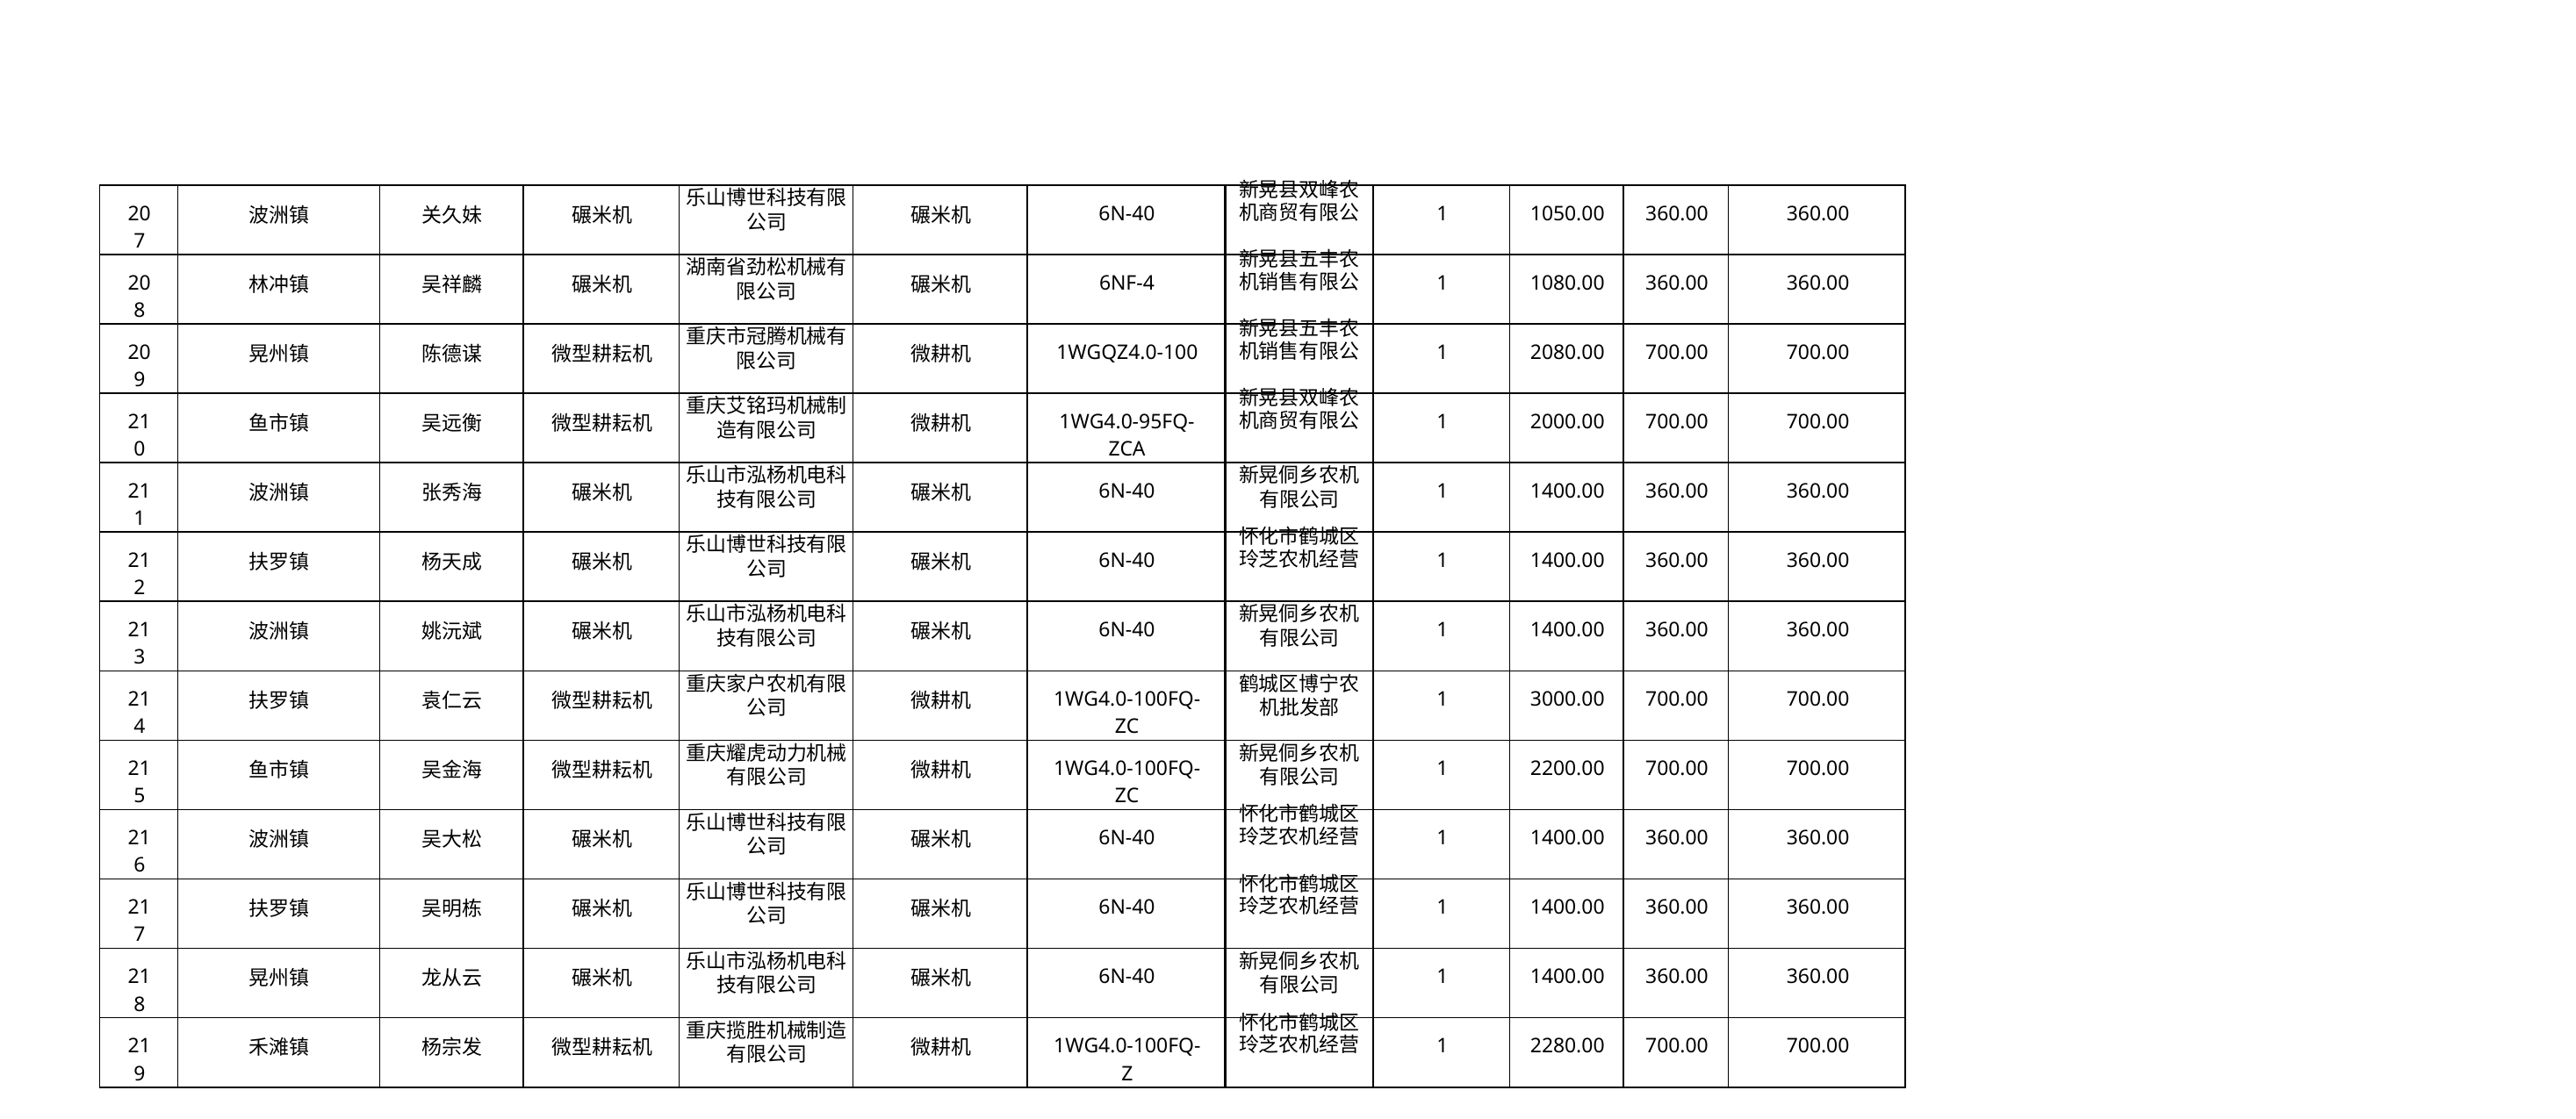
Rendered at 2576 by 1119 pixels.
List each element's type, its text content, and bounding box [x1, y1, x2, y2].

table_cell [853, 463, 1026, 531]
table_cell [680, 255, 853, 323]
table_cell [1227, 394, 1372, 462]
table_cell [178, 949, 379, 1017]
table_header 207 [100, 186, 177, 254]
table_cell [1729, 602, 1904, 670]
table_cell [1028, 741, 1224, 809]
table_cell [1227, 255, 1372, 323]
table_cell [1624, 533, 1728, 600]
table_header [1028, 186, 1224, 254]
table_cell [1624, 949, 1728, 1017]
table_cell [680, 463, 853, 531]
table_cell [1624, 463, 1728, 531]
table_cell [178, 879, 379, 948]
table_header 关久妹 [380, 186, 522, 254]
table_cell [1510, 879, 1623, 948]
table_header 波洲镇 [178, 186, 379, 254]
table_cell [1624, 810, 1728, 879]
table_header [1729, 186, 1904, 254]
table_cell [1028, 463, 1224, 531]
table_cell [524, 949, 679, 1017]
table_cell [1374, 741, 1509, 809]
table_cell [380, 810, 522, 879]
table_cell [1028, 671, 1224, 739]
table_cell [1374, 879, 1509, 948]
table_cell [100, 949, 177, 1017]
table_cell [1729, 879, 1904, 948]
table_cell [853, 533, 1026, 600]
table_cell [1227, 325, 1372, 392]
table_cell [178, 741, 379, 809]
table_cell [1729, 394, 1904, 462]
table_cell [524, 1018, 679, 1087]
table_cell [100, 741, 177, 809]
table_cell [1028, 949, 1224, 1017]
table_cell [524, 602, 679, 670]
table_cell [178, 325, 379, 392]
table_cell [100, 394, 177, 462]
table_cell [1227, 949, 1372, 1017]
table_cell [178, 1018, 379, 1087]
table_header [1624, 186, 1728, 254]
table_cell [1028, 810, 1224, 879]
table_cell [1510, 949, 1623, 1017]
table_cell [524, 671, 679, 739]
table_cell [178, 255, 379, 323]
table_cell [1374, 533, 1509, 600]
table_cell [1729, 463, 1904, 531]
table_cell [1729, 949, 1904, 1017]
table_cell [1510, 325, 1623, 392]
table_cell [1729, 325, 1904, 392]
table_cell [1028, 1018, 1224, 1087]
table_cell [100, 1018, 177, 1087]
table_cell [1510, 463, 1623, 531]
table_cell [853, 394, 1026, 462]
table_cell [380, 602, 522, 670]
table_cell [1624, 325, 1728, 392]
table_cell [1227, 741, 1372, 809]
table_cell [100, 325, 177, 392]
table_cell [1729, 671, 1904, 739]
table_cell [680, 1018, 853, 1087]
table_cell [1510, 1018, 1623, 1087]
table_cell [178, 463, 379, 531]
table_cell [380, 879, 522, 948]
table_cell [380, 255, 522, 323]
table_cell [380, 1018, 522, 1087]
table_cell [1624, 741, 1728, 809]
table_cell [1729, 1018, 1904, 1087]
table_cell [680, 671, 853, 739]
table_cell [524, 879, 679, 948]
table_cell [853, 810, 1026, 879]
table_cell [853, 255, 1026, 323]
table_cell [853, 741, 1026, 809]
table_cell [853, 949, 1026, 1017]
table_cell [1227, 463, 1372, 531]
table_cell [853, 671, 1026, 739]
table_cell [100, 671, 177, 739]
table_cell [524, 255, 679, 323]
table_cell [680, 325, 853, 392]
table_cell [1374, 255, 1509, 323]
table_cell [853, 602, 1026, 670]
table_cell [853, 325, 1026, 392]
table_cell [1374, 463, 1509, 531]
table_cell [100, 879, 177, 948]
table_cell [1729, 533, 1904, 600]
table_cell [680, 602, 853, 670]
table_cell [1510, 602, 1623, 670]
table_header 乐山博世科技有限公司 [680, 186, 853, 254]
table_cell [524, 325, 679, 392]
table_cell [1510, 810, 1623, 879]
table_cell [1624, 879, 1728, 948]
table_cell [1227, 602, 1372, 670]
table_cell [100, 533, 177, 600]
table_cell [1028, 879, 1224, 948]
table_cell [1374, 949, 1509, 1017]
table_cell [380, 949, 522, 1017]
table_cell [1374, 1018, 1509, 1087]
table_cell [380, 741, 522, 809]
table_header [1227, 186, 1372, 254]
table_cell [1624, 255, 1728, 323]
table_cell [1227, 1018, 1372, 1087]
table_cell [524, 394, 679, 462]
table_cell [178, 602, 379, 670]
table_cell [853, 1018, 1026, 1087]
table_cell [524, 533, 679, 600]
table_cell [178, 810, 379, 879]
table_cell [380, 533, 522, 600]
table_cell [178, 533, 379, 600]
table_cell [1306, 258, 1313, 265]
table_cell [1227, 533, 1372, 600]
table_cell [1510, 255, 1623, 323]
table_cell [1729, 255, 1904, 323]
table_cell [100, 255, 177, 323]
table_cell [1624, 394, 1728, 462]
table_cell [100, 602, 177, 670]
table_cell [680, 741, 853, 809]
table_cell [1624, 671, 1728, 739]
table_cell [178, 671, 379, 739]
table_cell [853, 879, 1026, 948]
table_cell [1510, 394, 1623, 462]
table_header 碾米机 [524, 186, 679, 254]
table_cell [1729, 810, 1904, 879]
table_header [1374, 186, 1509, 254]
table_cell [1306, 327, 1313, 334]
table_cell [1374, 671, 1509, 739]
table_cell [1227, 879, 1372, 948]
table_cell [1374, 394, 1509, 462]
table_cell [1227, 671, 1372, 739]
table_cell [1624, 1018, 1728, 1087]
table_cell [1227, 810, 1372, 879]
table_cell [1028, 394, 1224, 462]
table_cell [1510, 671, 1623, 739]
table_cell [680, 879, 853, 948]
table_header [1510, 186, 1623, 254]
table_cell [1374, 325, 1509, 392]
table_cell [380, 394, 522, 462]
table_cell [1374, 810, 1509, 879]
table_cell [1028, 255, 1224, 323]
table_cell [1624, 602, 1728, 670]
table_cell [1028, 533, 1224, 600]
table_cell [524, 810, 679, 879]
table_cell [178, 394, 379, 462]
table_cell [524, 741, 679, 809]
table_header 碾米机 [853, 186, 1026, 254]
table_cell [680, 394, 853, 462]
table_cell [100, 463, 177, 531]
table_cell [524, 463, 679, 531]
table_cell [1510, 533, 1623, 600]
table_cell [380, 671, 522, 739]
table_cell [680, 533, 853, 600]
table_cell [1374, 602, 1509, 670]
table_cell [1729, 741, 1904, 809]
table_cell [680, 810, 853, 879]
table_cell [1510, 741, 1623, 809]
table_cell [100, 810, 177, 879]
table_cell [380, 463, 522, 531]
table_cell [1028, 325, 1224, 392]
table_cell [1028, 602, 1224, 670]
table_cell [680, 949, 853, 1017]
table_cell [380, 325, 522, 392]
